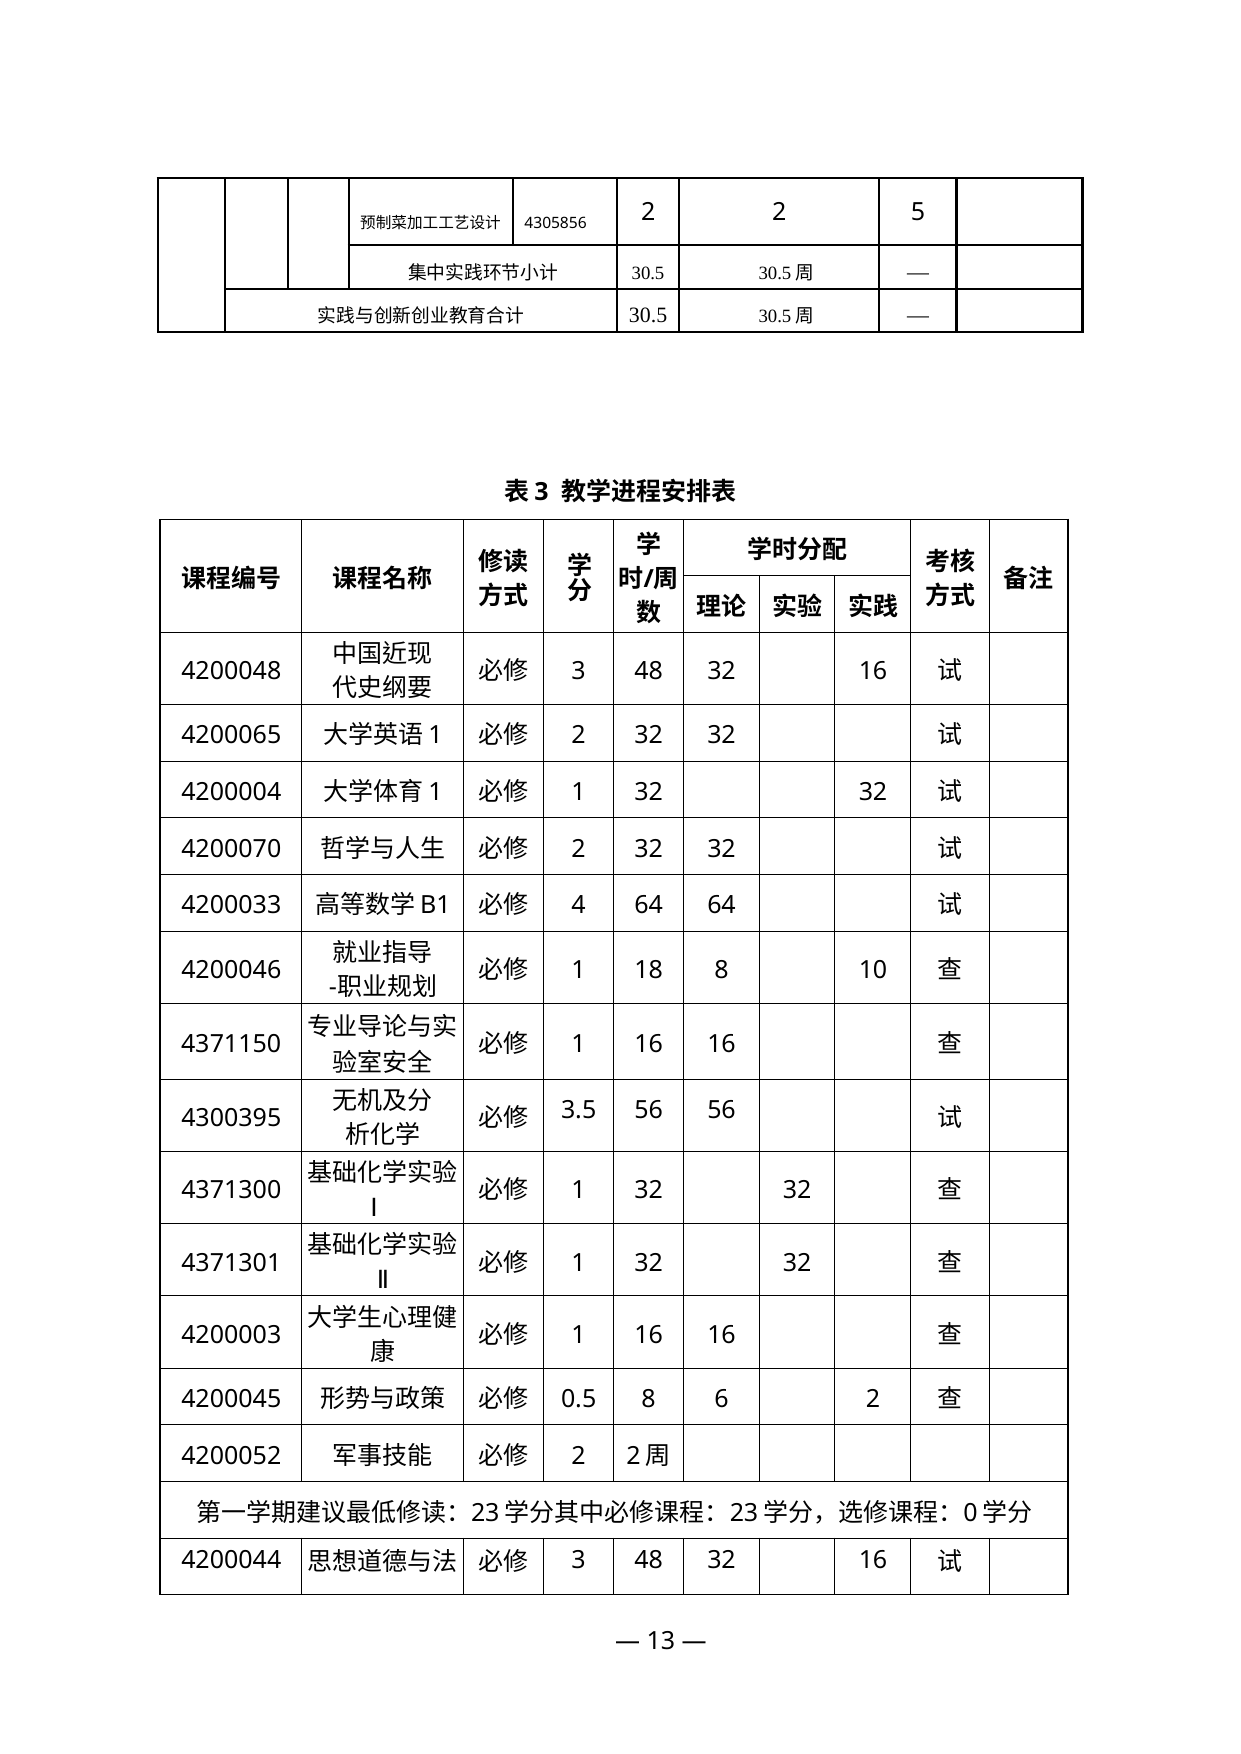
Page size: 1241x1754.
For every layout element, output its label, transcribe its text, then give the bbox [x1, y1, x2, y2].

table_cell [990, 818, 1067, 874]
table_cell [760, 875, 834, 931]
table_cell 4 [544, 875, 613, 931]
table_cell 8 [684, 932, 759, 1003]
table_cell [760, 818, 834, 874]
table_cell 查 [911, 1369, 989, 1424]
table_cell 10 [835, 932, 910, 1003]
table_cell [990, 1080, 1067, 1151]
table_cell [990, 633, 1067, 704]
table_cell [684, 1152, 759, 1223]
table_cell 试 [911, 633, 989, 704]
table_cell 必修 [464, 1425, 543, 1481]
table_cell 48 [614, 633, 683, 704]
table_cell 2 [544, 705, 613, 761]
table_cell 实践 [835, 576, 910, 632]
table_cell 集中实践环节小计 [350, 246, 616, 287]
table_cell 查 [911, 1152, 989, 1223]
table_cell 2 [544, 1425, 613, 1481]
table_cell 32 [835, 762, 910, 817]
table_cell 必修 [464, 1539, 543, 1594]
table_cell 32 [684, 705, 759, 761]
table_cell 必修 [464, 875, 543, 931]
table_cell [990, 1004, 1067, 1079]
table_cell 2 [835, 1369, 910, 1424]
table_cell 8 [614, 1369, 683, 1424]
table_header 备注 [990, 520, 1067, 632]
table_cell 必修 [464, 818, 543, 874]
table_cell [684, 762, 759, 817]
table_cell 第一学期建议最低修读：23学分其中必修课程：23学分，选修课程：0学分 [161, 1482, 1067, 1537]
table_cell [990, 1425, 1067, 1481]
table_cell [958, 246, 1081, 287]
table_cell 思想道德与法治 [302, 1539, 463, 1594]
table_cell 必修 [464, 1152, 543, 1223]
table_cell 4200044 [161, 1539, 301, 1594]
table_cell 64 [684, 875, 759, 931]
table_cell [684, 1425, 759, 1481]
table_cell 30.5周 [680, 246, 878, 287]
table_cell 48 [614, 1539, 683, 1594]
table_cell 3 [544, 1539, 613, 1594]
table_cell 必修 [464, 1004, 543, 1079]
table_header 课程编号 [161, 520, 301, 632]
table_cell [990, 1369, 1067, 1424]
table_cell 试 [911, 875, 989, 931]
table_cell 查 [911, 1004, 989, 1079]
table_cell 2 [618, 179, 678, 244]
table_cell 哲学与人生 [302, 818, 463, 874]
table_cell 2 [680, 179, 878, 244]
table_cell 必修 [464, 762, 543, 817]
table_cell 32 [614, 1152, 683, 1223]
table_cell [760, 705, 834, 761]
table_cell [835, 818, 910, 874]
table_cell [958, 290, 1081, 331]
table_cell 无机及分 析化学 [302, 1080, 463, 1151]
table_cell 试 [911, 1539, 989, 1594]
table_cell [760, 1004, 834, 1079]
table_cell [835, 1152, 910, 1223]
table_cell 4200003 [161, 1296, 301, 1367]
table_cell 4200065 [161, 705, 301, 761]
table_cell 32 [614, 705, 683, 761]
table_header 学分 [544, 520, 613, 632]
table_cell [835, 1080, 910, 1151]
table_cell 32 [614, 818, 683, 874]
table_cell 必修 [464, 1224, 543, 1295]
table_cell 3 [544, 633, 613, 704]
table_header 考核方式 [911, 520, 989, 632]
table_cell 32 [760, 1152, 834, 1223]
table_cell [760, 1369, 834, 1424]
table_cell 0.5 [544, 1369, 613, 1424]
table_cell 必修 [464, 1369, 543, 1424]
table_cell 必修 [464, 633, 543, 704]
table_cell 必修 [464, 1080, 543, 1151]
table_cell 4371150 [161, 1004, 301, 1079]
table_cell 30.5周 [680, 290, 878, 331]
table_cell 16 [835, 1539, 910, 1594]
table_cell 1 [544, 1152, 613, 1223]
table_cell 56 [684, 1080, 759, 1151]
table_cell 32 [684, 1539, 759, 1594]
table_cell 4200052 [161, 1425, 301, 1481]
table_cell 64 [614, 875, 683, 931]
table_cell [760, 1539, 834, 1594]
table_cell [760, 633, 834, 704]
table_cell 16 [614, 1004, 683, 1079]
table_header 学时分配 [684, 520, 910, 575]
table_cell [760, 1080, 834, 1151]
table_cell [835, 1296, 910, 1367]
table_cell [760, 1425, 834, 1481]
table_cell [990, 1224, 1067, 1295]
table_cell 查 [911, 932, 989, 1003]
table_cell 专业导论与实验室安全 [302, 1004, 463, 1079]
text 表3 教学进程安排表 [159, 472, 1081, 508]
table_cell 高等数学B1 [302, 875, 463, 931]
table_cell 2 [544, 818, 613, 874]
table_cell 1 [544, 1224, 613, 1295]
table_cell 32 [684, 633, 759, 704]
table_cell 实验 [760, 576, 834, 632]
table_cell [990, 1539, 1067, 1594]
table_cell 1 [544, 762, 613, 817]
table_cell 4200045 [161, 1369, 301, 1424]
table_cell 2周 [614, 1425, 683, 1481]
table_cell 4371301 [161, 1224, 301, 1295]
table_cell 1 [544, 1296, 613, 1367]
table_cell 4200046 [161, 932, 301, 1003]
table_cell 查 [911, 1296, 989, 1367]
table_cell [990, 762, 1067, 817]
table_cell [760, 932, 834, 1003]
table_cell 试 [911, 1080, 989, 1151]
table_cell 基础化学实验Ⅰ [302, 1152, 463, 1223]
table_cell [911, 1425, 989, 1481]
table_cell 4305856 [514, 179, 616, 244]
table_cell — [880, 246, 955, 287]
table_cell 32 [614, 762, 683, 817]
table_cell [990, 1296, 1067, 1367]
table_header 课程名称 [302, 520, 463, 632]
table_cell 1 [544, 932, 613, 1003]
table_cell 必修 [464, 932, 543, 1003]
table_cell [835, 875, 910, 931]
table_cell 大学生心理健康 [302, 1296, 463, 1367]
table_cell 3.5 [544, 1080, 613, 1151]
table_cell — [880, 290, 955, 331]
table_cell 30.5 [618, 290, 678, 331]
table_cell [760, 762, 834, 817]
table_cell 30.5 [618, 246, 678, 287]
table_cell [760, 1296, 834, 1367]
table_cell 预制菜加工工艺设计 [350, 179, 512, 244]
table_header 修读方式 [464, 520, 543, 632]
table_cell 试 [911, 818, 989, 874]
table_cell [684, 1224, 759, 1295]
table_cell 1 [544, 1004, 613, 1079]
table_cell 必修 [464, 705, 543, 761]
table_cell 4200048 [161, 633, 301, 704]
table_cell [835, 1425, 910, 1481]
table_header 学时/周数 [614, 520, 683, 632]
table_cell 32 [760, 1224, 834, 1295]
table_cell 必修 [464, 1296, 543, 1367]
table_cell [990, 1152, 1067, 1223]
table_cell 18 [614, 932, 683, 1003]
table_cell 4371300 [161, 1152, 301, 1223]
table_cell 实践与创新创业教育合计 [226, 290, 616, 331]
table_cell 试 [911, 705, 989, 761]
table_cell 5 [880, 179, 955, 244]
table_cell 基础化学实验Ⅱ [302, 1224, 463, 1295]
table_cell 16 [835, 633, 910, 704]
table_cell [990, 932, 1067, 1003]
table_cell 理论 [684, 576, 759, 632]
table_cell 军事技能 [302, 1425, 463, 1481]
table_cell 4200070 [161, 818, 301, 874]
table_cell 形势与政策 [302, 1369, 463, 1424]
table_cell [835, 705, 910, 761]
table_cell [990, 705, 1067, 761]
table_cell [990, 875, 1067, 931]
table_cell 6 [684, 1369, 759, 1424]
table_cell 查 [911, 1224, 989, 1295]
table_cell 56 [614, 1080, 683, 1151]
table_cell 32 [684, 818, 759, 874]
table_cell 4300395 [161, 1080, 301, 1151]
table_cell [958, 179, 1081, 244]
table_cell [835, 1224, 910, 1295]
table_cell 16 [684, 1296, 759, 1367]
table_cell 16 [614, 1296, 683, 1367]
table_cell 试 [911, 762, 989, 817]
table_cell 就业指导 -职业规划 [302, 932, 463, 1003]
table_cell 16 [684, 1004, 759, 1079]
table_cell 4200033 [161, 875, 301, 931]
table_cell [835, 1004, 910, 1079]
table_cell 32 [614, 1224, 683, 1295]
table_cell 大学体育1 [302, 762, 463, 817]
table_cell 大学英语1 [302, 705, 463, 761]
table_cell 4200004 [161, 762, 301, 817]
table_cell 中国近现 代史纲要 [302, 633, 463, 704]
